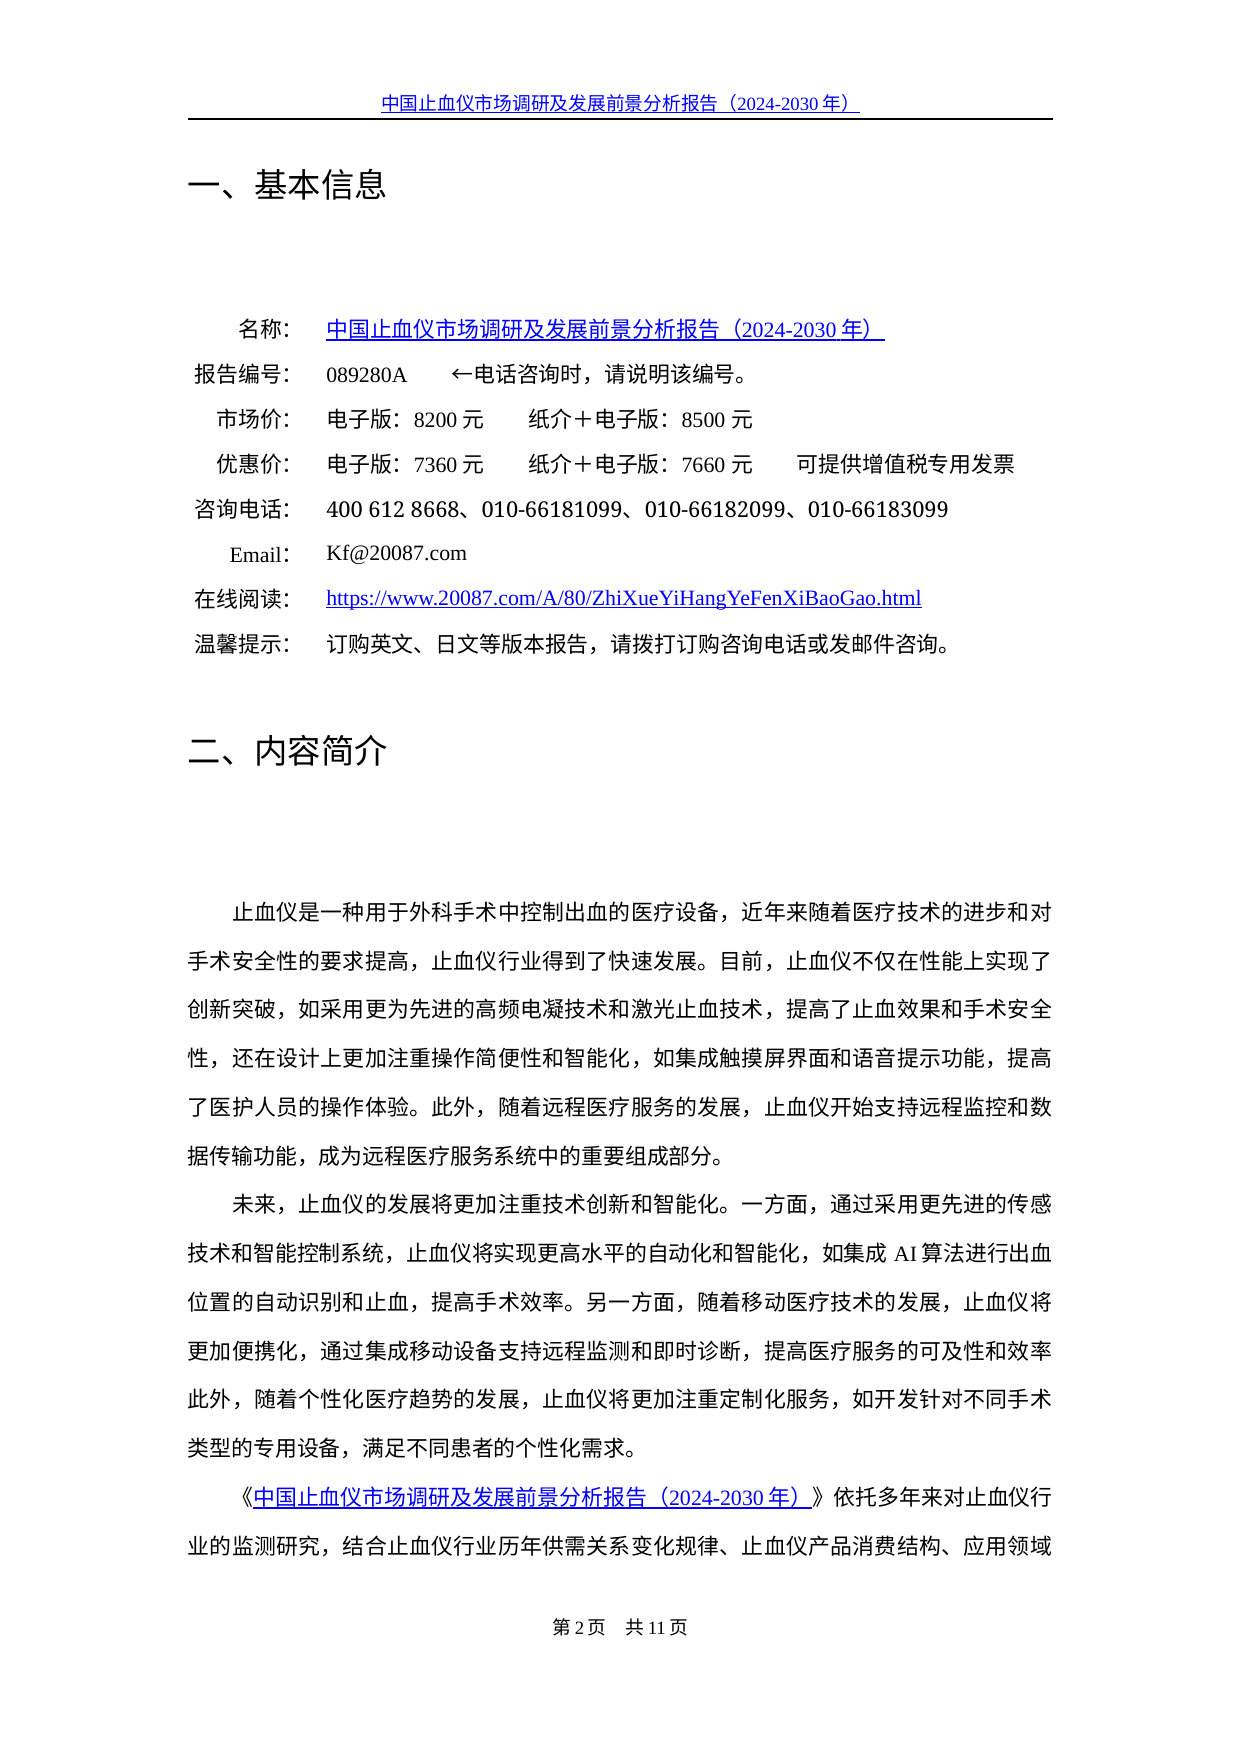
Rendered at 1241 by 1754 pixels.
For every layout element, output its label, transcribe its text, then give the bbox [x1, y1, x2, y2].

title 二、内容简介 [187, 717, 1053, 782]
table_cell 400 612 8668、010-66181099、010-66182099、010-66183099 [315, 492, 1073, 537]
table_cell 在线阅读： [167, 582, 315, 627]
table_cell 咨询电话： [167, 492, 315, 537]
table_cell 优惠价： [167, 447, 315, 492]
table_cell 订购英文、日文等版本报告，请拨打订购咨询电话或发邮件咨询。 [315, 627, 1073, 672]
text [187, 894, 1053, 1561]
table_cell Kf@20087.com [315, 537, 1073, 582]
table_cell 报告编号： [167, 357, 315, 402]
table_cell 电子版：7360 元 纸介＋电子版：7660 元 可提供增值税专用发票 [315, 447, 1073, 492]
table_header 名称： [167, 312, 315, 357]
title 一、基本信息 [187, 150, 1053, 215]
table_cell [315, 582, 1073, 627]
table_cell 089280A ←电话咨询时，请说明该编号。 [315, 357, 1073, 402]
table_cell Email： [167, 537, 315, 582]
table_cell 电子版：8200 元 纸介＋电子版：8500 元 [315, 402, 1073, 447]
table_cell 市场价： [167, 402, 315, 447]
table_cell 温馨提示： [167, 627, 315, 672]
table_header 中国止血仪市场调研及发展前景分析报告（2024-2030年） [315, 312, 1073, 357]
